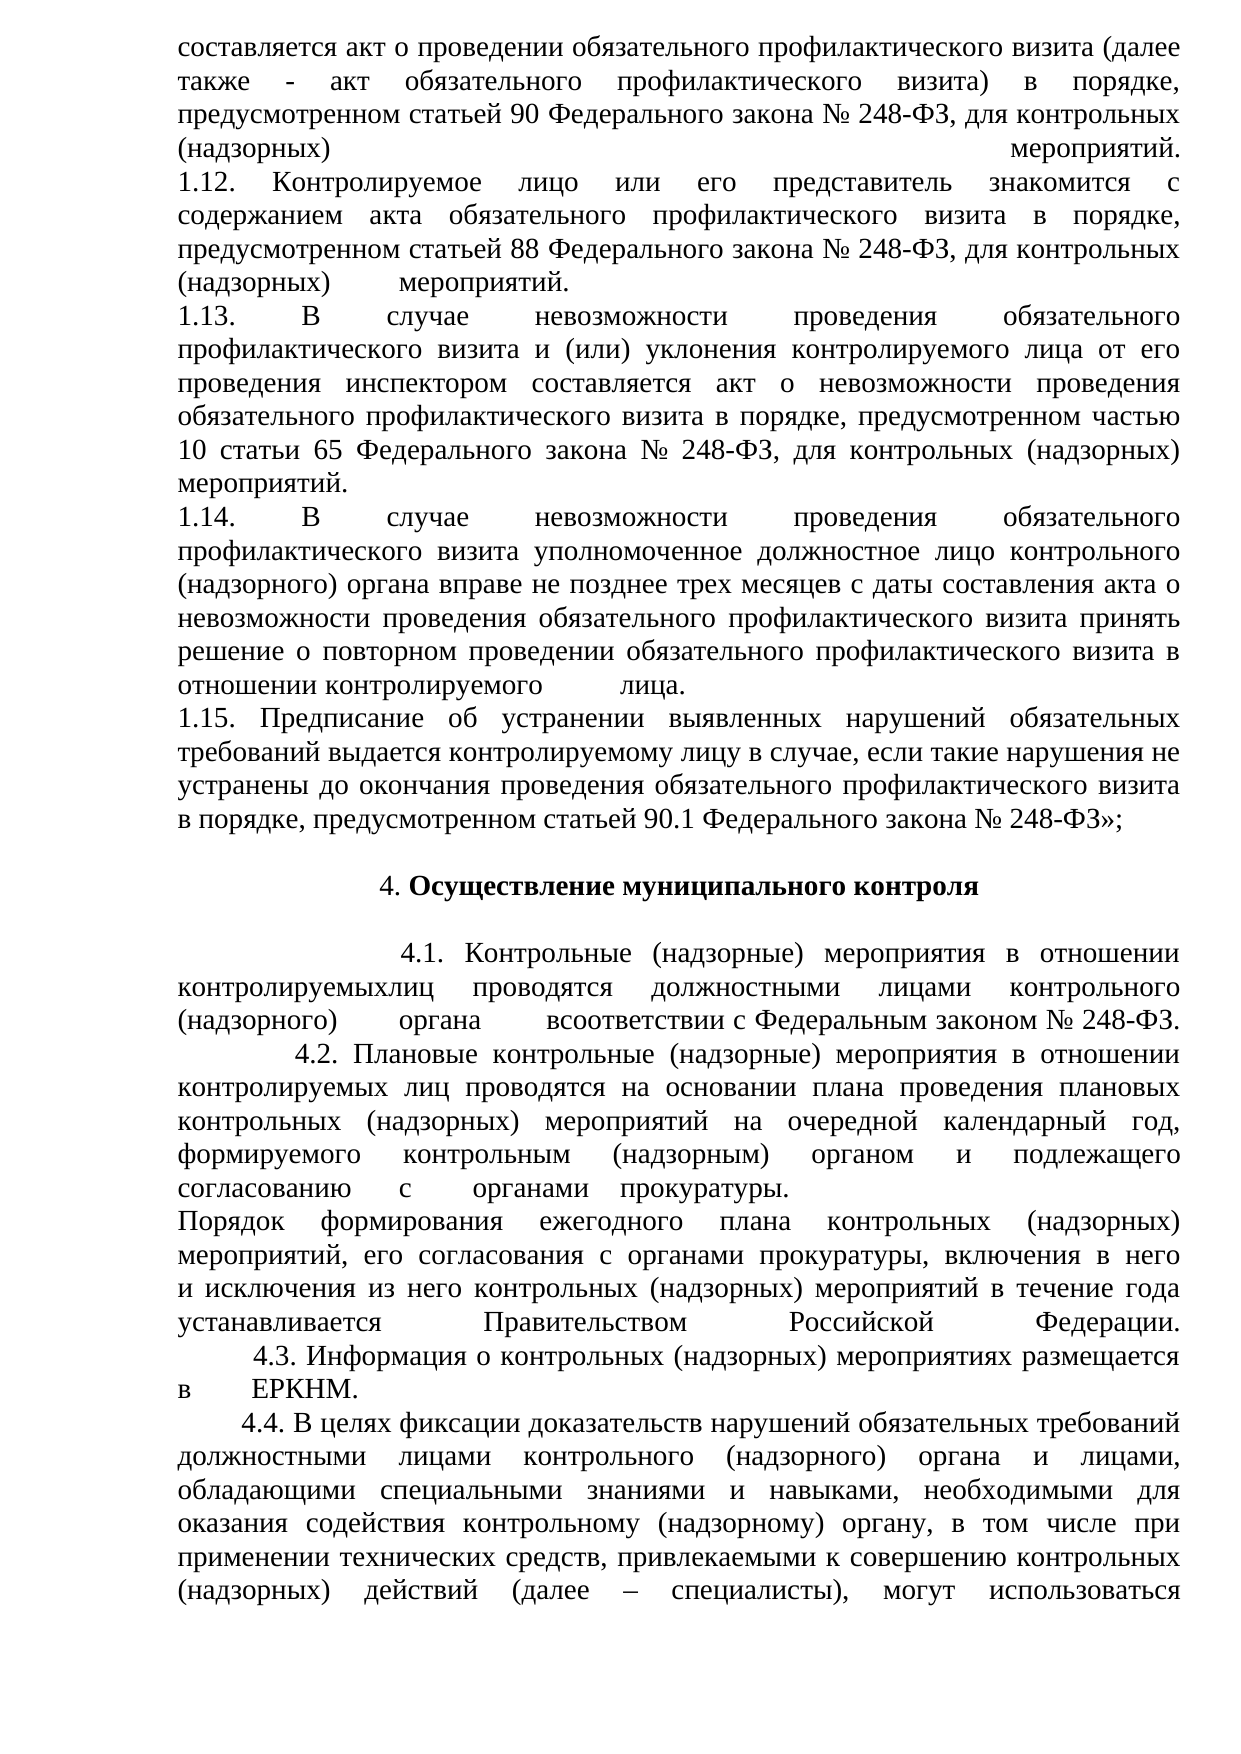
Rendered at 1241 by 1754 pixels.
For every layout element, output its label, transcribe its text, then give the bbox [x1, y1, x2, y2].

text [177, 29, 1181, 834]
text 4. Осуществление муниципального контроля [177, 834, 1181, 902]
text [177, 902, 1181, 1606]
